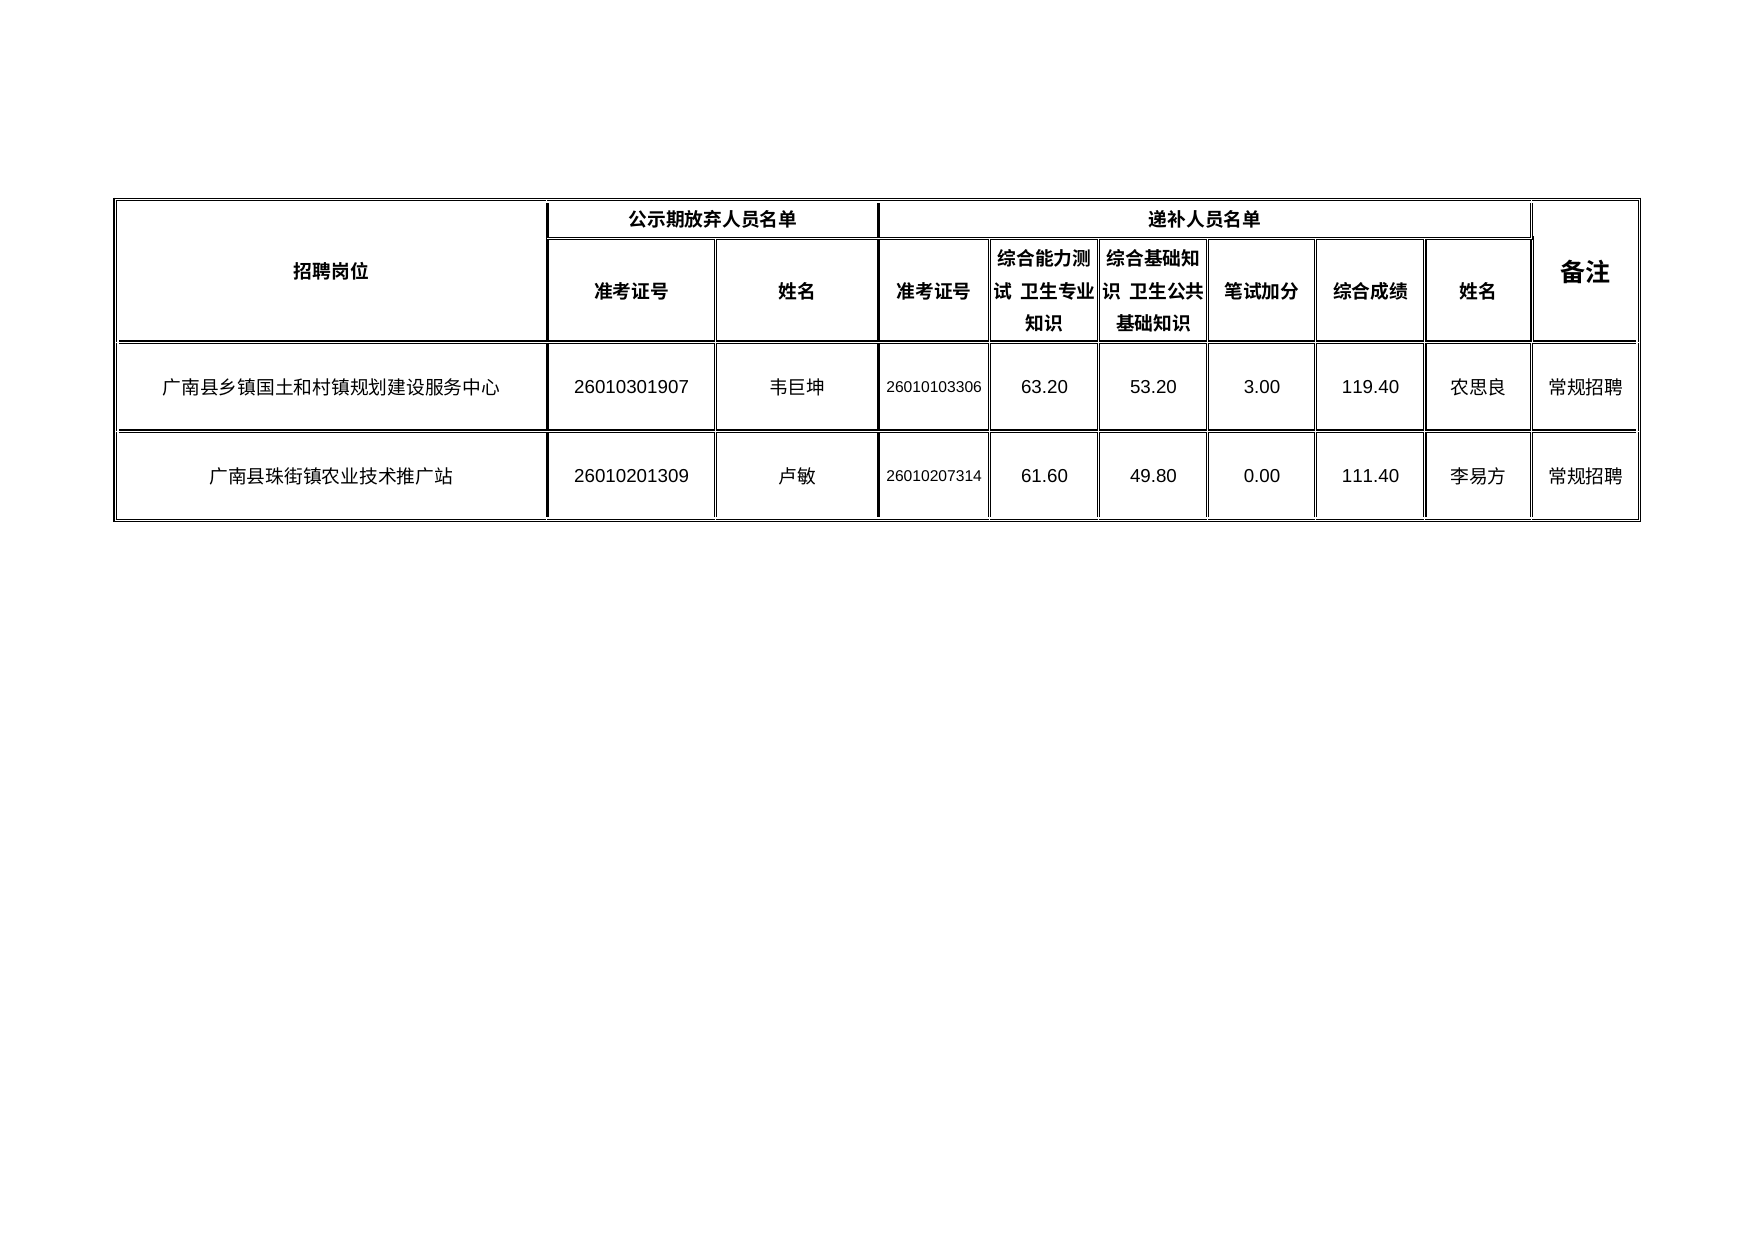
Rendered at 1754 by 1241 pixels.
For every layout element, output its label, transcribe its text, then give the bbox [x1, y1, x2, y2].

table_cell 综合能力测试 卫生专业知识 [991, 240, 1097, 340]
table_header 公示期放弃人员名单 [547, 201, 878, 236]
table_header 备注 [1532, 201, 1638, 340]
table_cell 综合基础知识 卫生公共基础知识 [1100, 240, 1206, 340]
table_cell 广南县珠街镇农业技术推广站 [117, 429, 547, 518]
table_cell 26010103306 [880, 344, 988, 429]
table_cell 119.40 [1317, 344, 1423, 429]
table_cell 卢敏 [716, 433, 878, 518]
table_cell 111.40 [1316, 429, 1425, 518]
table_cell 63.20 [991, 344, 1097, 429]
table_cell 综合成绩 [1317, 240, 1423, 340]
table_cell 26010201309 [547, 433, 716, 518]
table_header 招聘岗位 [115, 199, 547, 340]
table_header 递补人员名单 [878, 201, 1532, 236]
table_cell 26010301907 [549, 344, 714, 429]
table_cell 常规招聘 [1532, 340, 1638, 429]
table_cell 李易方 [1425, 433, 1532, 518]
table_cell 广南县乡镇国土和村镇规划建设服务中心 [117, 340, 546, 429]
table_cell 韦巨坤 [717, 344, 877, 429]
table_cell 常规招聘 [1532, 429, 1638, 518]
table_cell 49.80 [1099, 433, 1208, 518]
table_cell 姓名 [717, 240, 877, 340]
table_cell 准考证号 [549, 240, 714, 340]
table_cell 0.00 [1208, 433, 1316, 518]
table_cell 3.00 [1209, 344, 1314, 429]
table_cell 53.20 [1100, 344, 1206, 429]
table_cell 农思良 [1427, 344, 1530, 429]
table_cell 准考证号 [880, 240, 988, 340]
table_cell 26010207314 [878, 433, 990, 518]
table_cell 61.60 [990, 433, 1099, 518]
table_cell 姓名 [1427, 240, 1530, 340]
table_cell 笔试加分 [1209, 240, 1314, 340]
